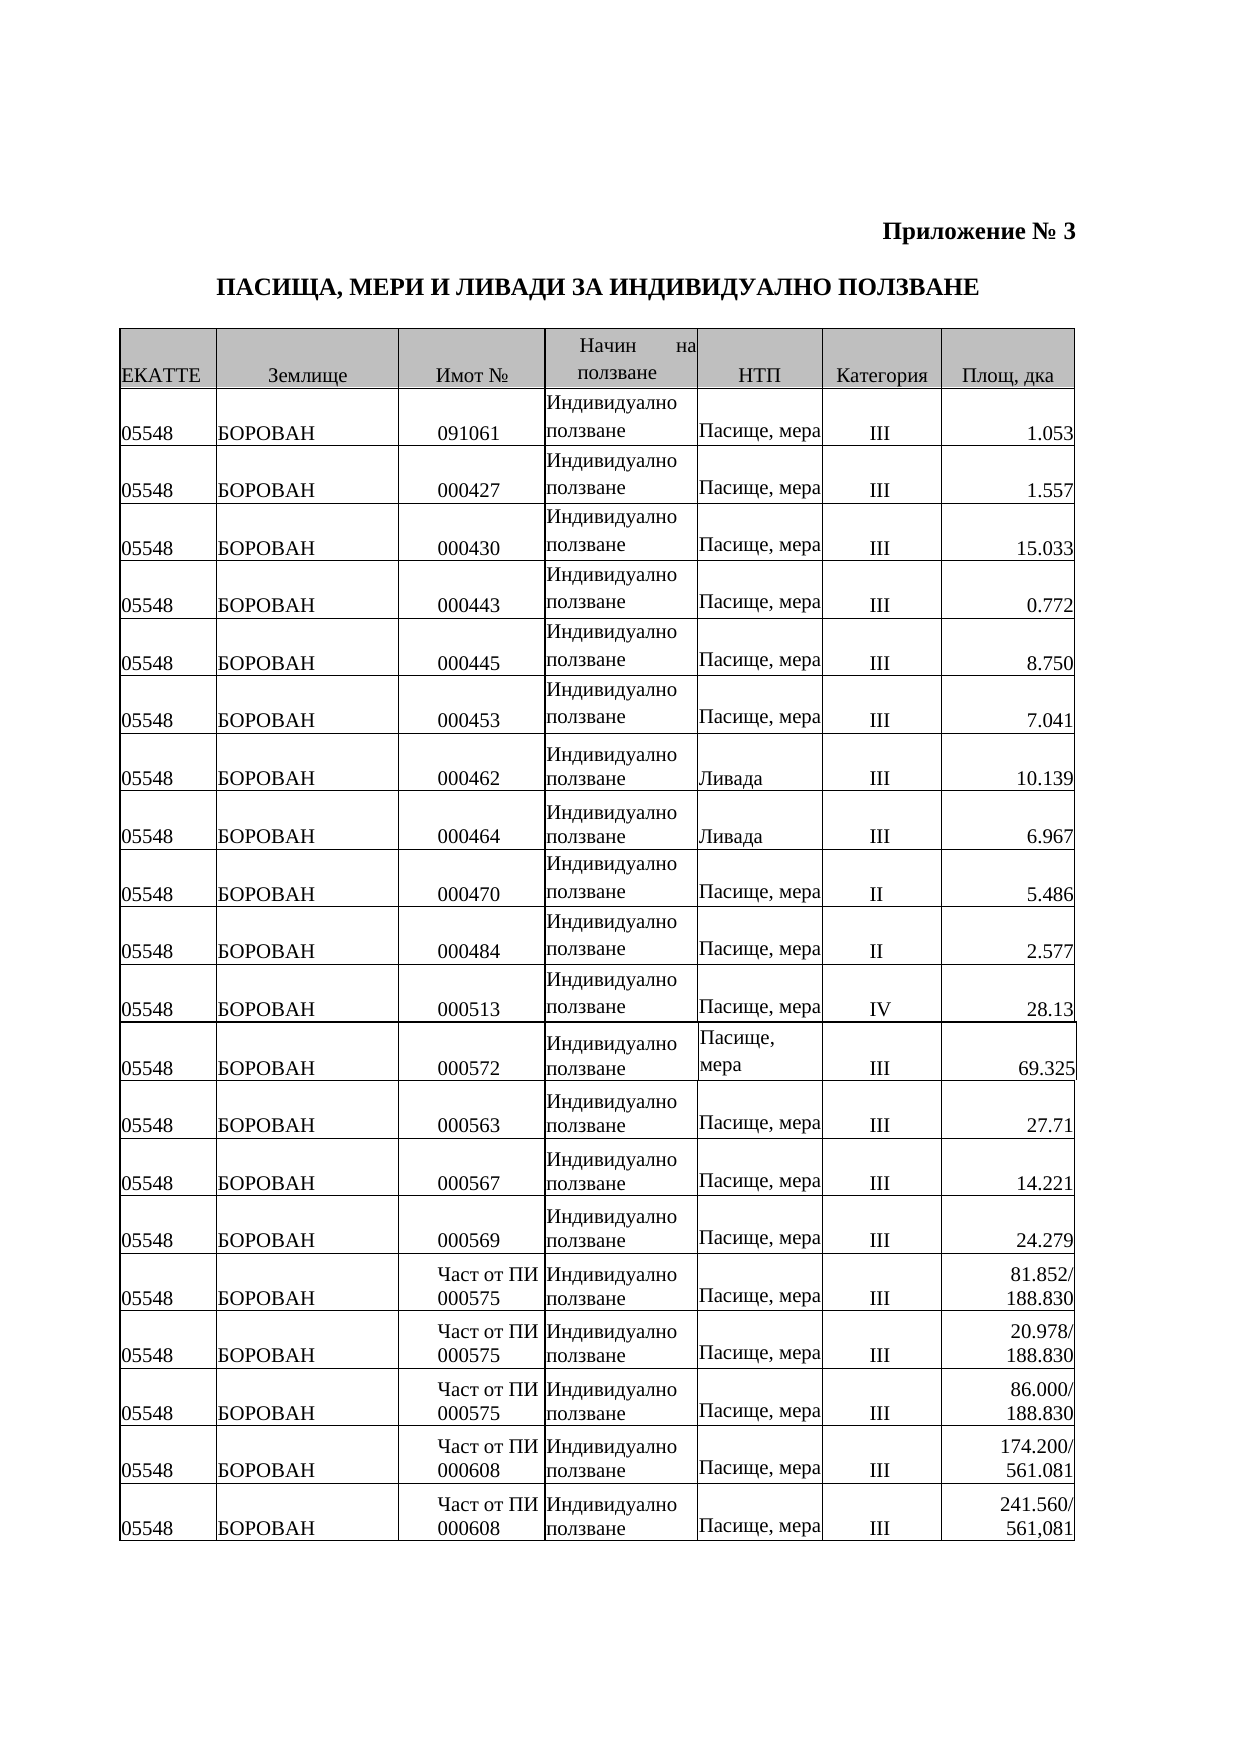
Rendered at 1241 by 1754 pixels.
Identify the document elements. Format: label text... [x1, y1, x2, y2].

table_cell 24.279 [942, 1196, 1074, 1252]
table_cell 05548 [121, 791, 216, 848]
table_cell БОРОВАН [217, 446, 398, 502]
table_cell Индивидуално ползване [546, 734, 697, 790]
table_cell 0.772 [942, 561, 1074, 617]
table_cell 05548 [121, 965, 216, 1021]
table_cell III [823, 734, 941, 790]
table_cell III [823, 1081, 941, 1137]
table_cell III [823, 1196, 941, 1252]
table_cell 000513 [399, 965, 544, 1021]
table_cell III [823, 1139, 941, 1195]
table_cell Част от ПИ 000608 [399, 1426, 544, 1482]
table_cell 05548 [121, 1023, 216, 1079]
table_cell II [823, 850, 941, 906]
table_cell III [823, 446, 941, 502]
table_cell 5.486 [942, 850, 1074, 906]
table_cell 81.852/ 188.830 [942, 1254, 1074, 1310]
table_cell III [823, 1369, 941, 1425]
table_cell 000443 [399, 561, 544, 617]
table_cell БОРОВАН [217, 1369, 398, 1425]
table_cell БОРОВАН [217, 1311, 398, 1367]
table_cell БОРОВАН [217, 1023, 398, 1079]
text Приложение № 3 [120, 216, 1076, 245]
table_cell Пасище, мера [698, 1139, 822, 1195]
table_cell Индивидуално ползване [546, 676, 697, 732]
table_cell Индивидуално ползване [546, 504, 697, 560]
table_cell 1.053 [942, 389, 1074, 445]
table_cell БОРОВАН [217, 1426, 398, 1482]
table_cell Индивидуално ползване [546, 850, 697, 906]
table_cell Индивидуално ползване [546, 1196, 697, 1252]
table_cell 05548 [121, 676, 216, 732]
table_cell 05548 [121, 1081, 216, 1137]
table_cell Индивидуално ползване [546, 907, 697, 963]
table_cell Пасище, мера [698, 676, 822, 732]
table_cell БОРОВАН [217, 1081, 398, 1137]
table_cell Индивидуално ползване [546, 1023, 698, 1079]
table_cell БОРОВАН [217, 791, 398, 848]
table_cell 05548 [121, 446, 216, 502]
table_cell 000572 [399, 1023, 544, 1079]
table_cell 000563 [399, 1081, 544, 1137]
table_cell 05548 [121, 907, 216, 963]
table_cell Индивидуално ползване [546, 1254, 697, 1310]
table_cell Индивидуално ползване [546, 1369, 697, 1425]
table_cell БОРОВАН [217, 1196, 398, 1252]
table_cell БОРОВАН [217, 676, 398, 732]
table_cell 05548 [121, 1311, 216, 1367]
table_cell 05548 [121, 1139, 216, 1195]
table_cell III [823, 676, 941, 732]
table_cell 05548 [121, 1369, 216, 1425]
table_cell 05548 [121, 504, 216, 560]
table_cell Пасище, мера [698, 1484, 822, 1540]
table_cell 7.041 [942, 676, 1074, 732]
table_cell Индивидуално ползване [546, 1081, 697, 1137]
table_header ЕКАТТЕ [121, 329, 216, 387]
table_cell III [823, 561, 941, 617]
table_cell Ливада [698, 734, 822, 790]
table_cell БОРОВАН [217, 1139, 398, 1195]
table_cell 000569 [399, 1196, 544, 1252]
table_cell Пасище, мера [698, 1311, 822, 1367]
table_cell 15.033 [942, 504, 1074, 560]
table_cell БОРОВАН [217, 619, 398, 675]
table_cell Индивидуално ползване [546, 389, 697, 445]
table_cell III [823, 1023, 941, 1079]
table_cell III [823, 1426, 941, 1482]
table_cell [546, 1484, 697, 1540]
table_cell Пасище, мера [698, 1426, 822, 1482]
table_cell 000462 [399, 734, 544, 790]
table_cell III [823, 504, 941, 560]
table_cell 2.577 [942, 907, 1074, 963]
table_cell 28.13 [942, 965, 1074, 1021]
table_header Имот № [399, 329, 544, 387]
table_cell Ливада [698, 791, 822, 848]
table_cell Пасище, мера [698, 1254, 822, 1310]
table_cell БОРОВАН [217, 561, 398, 617]
table_cell 05548 [121, 1484, 216, 1540]
table_header Землище [217, 329, 398, 387]
table_cell 1.557 [942, 446, 1074, 502]
table_cell 000427 [399, 446, 544, 502]
table_header Категория [823, 329, 941, 387]
table_header Начин на ползване [546, 329, 697, 387]
table_cell БОРОВАН [217, 965, 398, 1021]
table_cell 000430 [399, 504, 544, 560]
table_cell БОРОВАН [217, 907, 398, 963]
table_cell Индивидуално ползване [546, 1426, 697, 1482]
table_cell 05548 [121, 1196, 216, 1252]
table_cell 05548 [121, 850, 216, 906]
table_cell 86.000/ 188.830 [942, 1369, 1074, 1425]
text ПАСИЩА, МЕРИ И ЛИВАДИ ЗА ИНДИВИДУАЛНО ПОЛЗВАНЕ [120, 272, 1076, 301]
table_cell III [823, 619, 941, 675]
table_cell 241.560/ 561,081 [942, 1484, 1074, 1540]
table_cell Пасище, мера [699, 1023, 822, 1079]
table_cell III [823, 389, 941, 445]
table_header НТП [698, 329, 822, 387]
table_cell БОРОВАН [217, 1484, 398, 1540]
table_cell 000464 [399, 791, 544, 848]
table_cell БОРОВАН [217, 389, 398, 445]
table_cell IV [823, 965, 941, 1021]
table_cell Индивидуално ползване [546, 446, 697, 502]
table_cell Пасище, мера [698, 907, 822, 963]
table_cell Индивидуално ползване [546, 561, 697, 617]
table_cell Част от ПИ 000575 [399, 1311, 544, 1367]
table_cell III [823, 1311, 941, 1367]
table_cell 10.139 [942, 734, 1074, 790]
table_cell Част от ПИ 000575 [399, 1254, 544, 1310]
table_cell III [823, 1484, 941, 1540]
table_cell 6.967 [942, 791, 1074, 848]
table_cell II [823, 907, 941, 963]
table_cell 000453 [399, 676, 544, 732]
table_cell III [823, 791, 941, 848]
table_cell Пасище, мера [698, 1369, 822, 1425]
table_cell Индивидуално ползване [546, 965, 697, 1021]
table_cell 8.750 [942, 619, 1074, 675]
table_cell Пасище, мера [698, 389, 822, 445]
table_cell 000470 [399, 850, 544, 906]
table_cell Пасище, мера [698, 1196, 822, 1252]
table_cell 05548 [121, 734, 216, 790]
table_header Площ, дка [942, 329, 1074, 387]
table_cell 174.200/ 561.081 [942, 1426, 1074, 1482]
table_cell 05548 [121, 389, 216, 445]
table_cell 69.325 [942, 1023, 1076, 1079]
table_cell Индивидуално ползване [546, 619, 697, 675]
table_cell 000484 [399, 907, 544, 963]
table_cell 20.978/ 188.830 [942, 1311, 1074, 1367]
table_cell 091061 [399, 389, 544, 445]
table_cell Пасище, мера [698, 561, 822, 617]
table_cell 000445 [399, 619, 544, 675]
table_cell Част от ПИ 000575 [399, 1369, 544, 1425]
table_cell Пасище, мера [698, 504, 822, 560]
table_cell Пасище, мера [698, 1081, 822, 1137]
table_cell Индивидуално ползване [546, 791, 697, 848]
table_cell БОРОВАН [217, 504, 398, 560]
table_cell Пасище, мера [698, 850, 822, 906]
table_cell III [823, 1254, 941, 1310]
table_cell 05548 [121, 1254, 216, 1310]
table_cell 05548 [121, 1426, 216, 1482]
table_cell 14.221 [942, 1139, 1074, 1195]
table_cell Пасище, мера [698, 965, 822, 1021]
table_cell 05548 [121, 619, 216, 675]
table_cell Индивидуално ползване [546, 1311, 697, 1367]
table_cell Част от ПИ 000608 [399, 1484, 544, 1540]
table_cell Индивидуално ползване [546, 1139, 697, 1195]
table_cell Пасище, мера [698, 619, 822, 675]
table_cell БОРОВАН [217, 1254, 398, 1310]
table_cell Пасище, мера [698, 446, 822, 502]
table_cell 05548 [121, 561, 216, 617]
table_cell БОРОВАН [217, 850, 398, 906]
table_cell БОРОВАН [217, 734, 398, 790]
table_cell 27.71 [942, 1081, 1074, 1137]
table_cell 000567 [399, 1139, 544, 1195]
